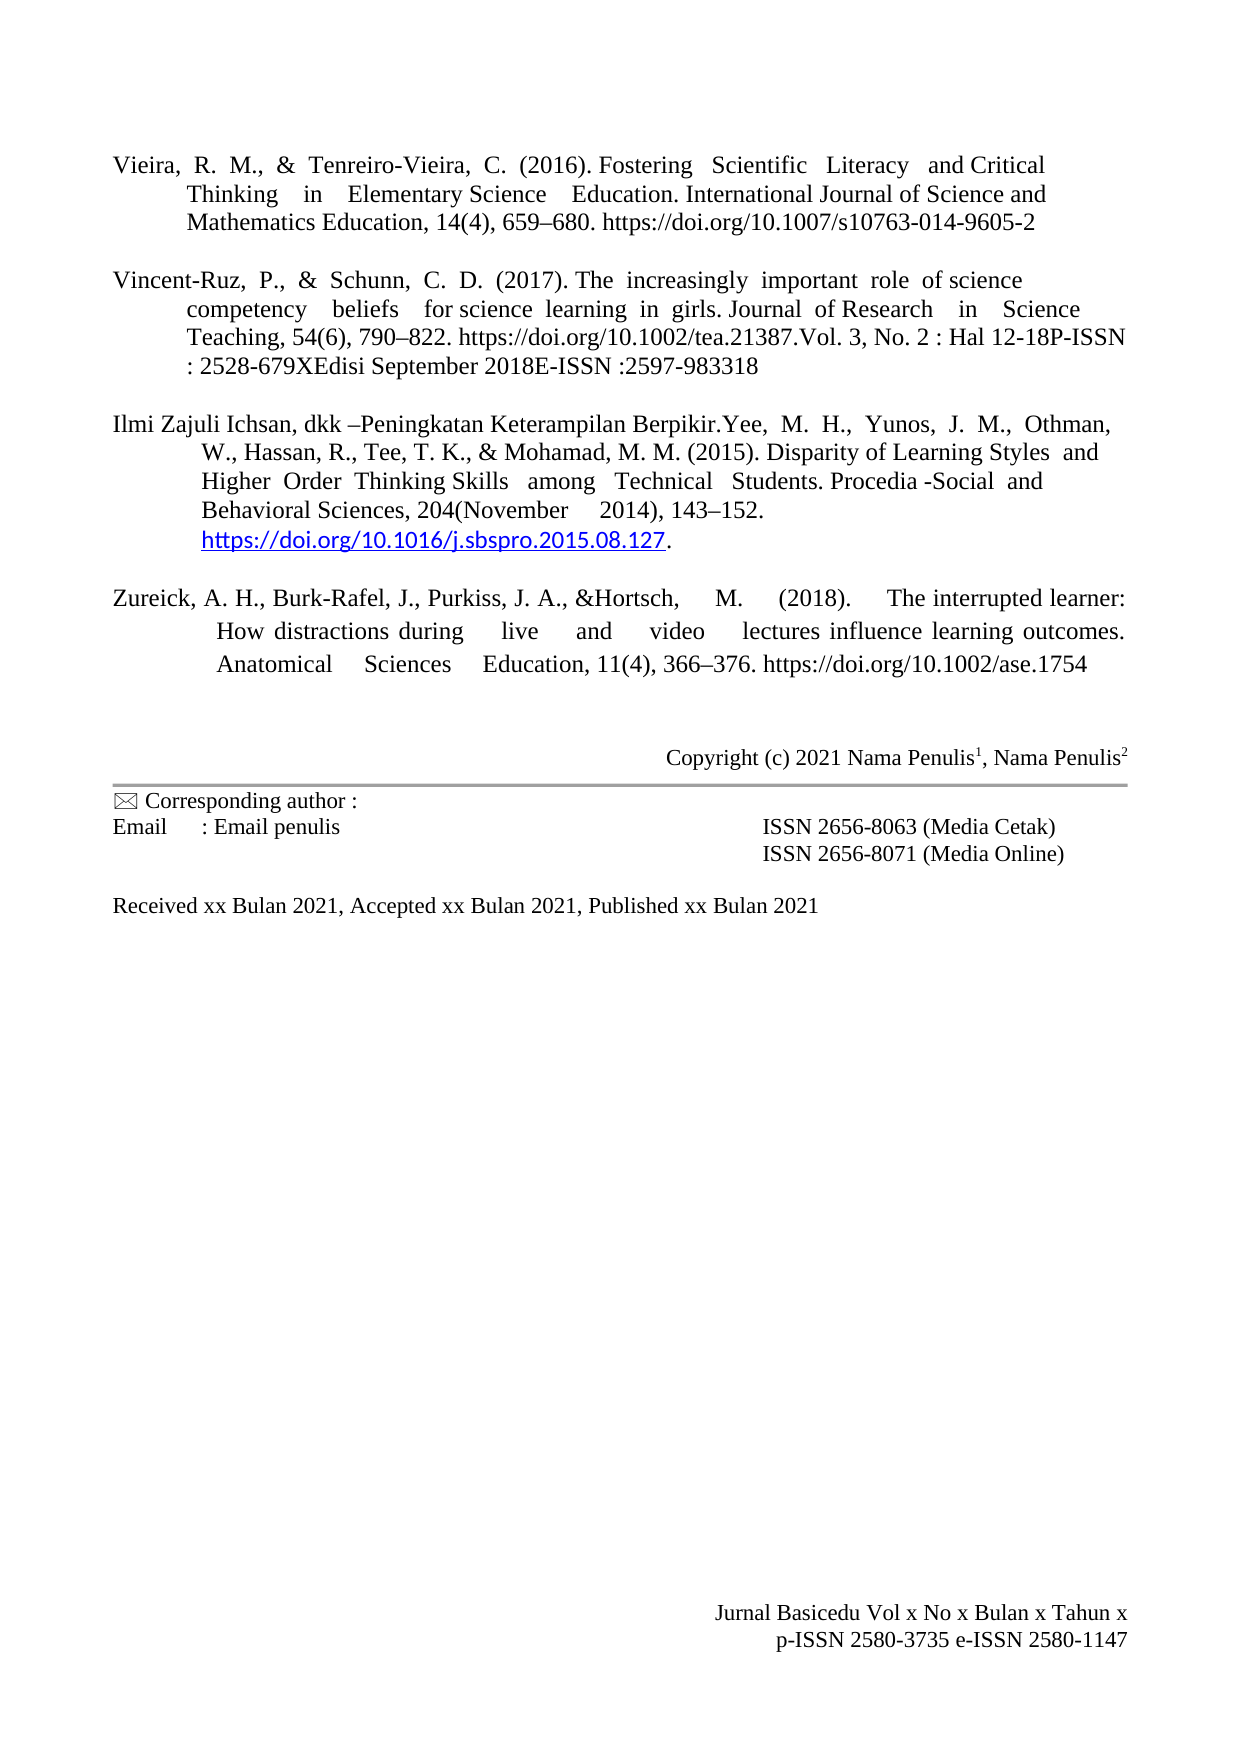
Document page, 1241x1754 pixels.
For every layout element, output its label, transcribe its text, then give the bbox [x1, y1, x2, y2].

text Received xx Bulan 2021, Accepted xx Bulan 2021, Published xx Bulan 2021 [112, 892, 1128, 919]
text Vieira, R. M., & Tenreiro-Vieira, C. (2016). Fostering Scientific Literacy and Critical Thinking in Elementary Science Education. International Journal of Science and Mathematics Education, 14(4), 659–680. https://doi.org/10.1007/s10763-014-9605-2 [112, 150, 1128, 236]
text ISSN 2656-8071 (Media Online) [112, 840, 1128, 866]
text Copyright (c) 2021 Nama Penulis1, Nama Penulis2 [112, 744, 1128, 771]
text Zureick, A. H., Burk-Rafel, J., Purkiss, J. A., &Hortsch, M. (2018). The interrupted learner: How distractions during live and video lectures influence learning outcomes. Anatomical Sciences Education, 11(4), 366–376. https://doi.org/10.1002/ase.1754 [112, 583, 1128, 678]
text Vincent-Ruz, P., & Schunn, C. D. (2017). The increasingly important role of science competency beliefs for science learning in girls. Journal of Research in Science Teaching, 54(6), 790–822. https://doi.org/10.1002/tea.21387.Vol. 3, No. 2 : Hal 12-18P-ISSN : 2528-679XEdisi September 2018E-ISSN :2597-983318 [112, 265, 1128, 380]
text 🖂 Corresponding author : [112, 787, 1128, 813]
text Email : Email penulis ISSN 2656-8063 (Media Cetak) [112, 813, 1128, 840]
text Ilmi Zajuli Ichsan, dkk –Peningkatan Keterampilan Berpikir.Yee, M. H., Yunos, J. M., Othman, W., Hassan, R., Tee, T. K., & Mohamad, M. M. (2015). Disparity of Learning Styles and Higher Order Thinking Skills among Technical Students. Procedia -Social and Behavioral Sciences, 204(November 2014), 143–152. https://doi.org/10.1016/j.sbspro.2015.08.127. [112, 409, 1128, 554]
